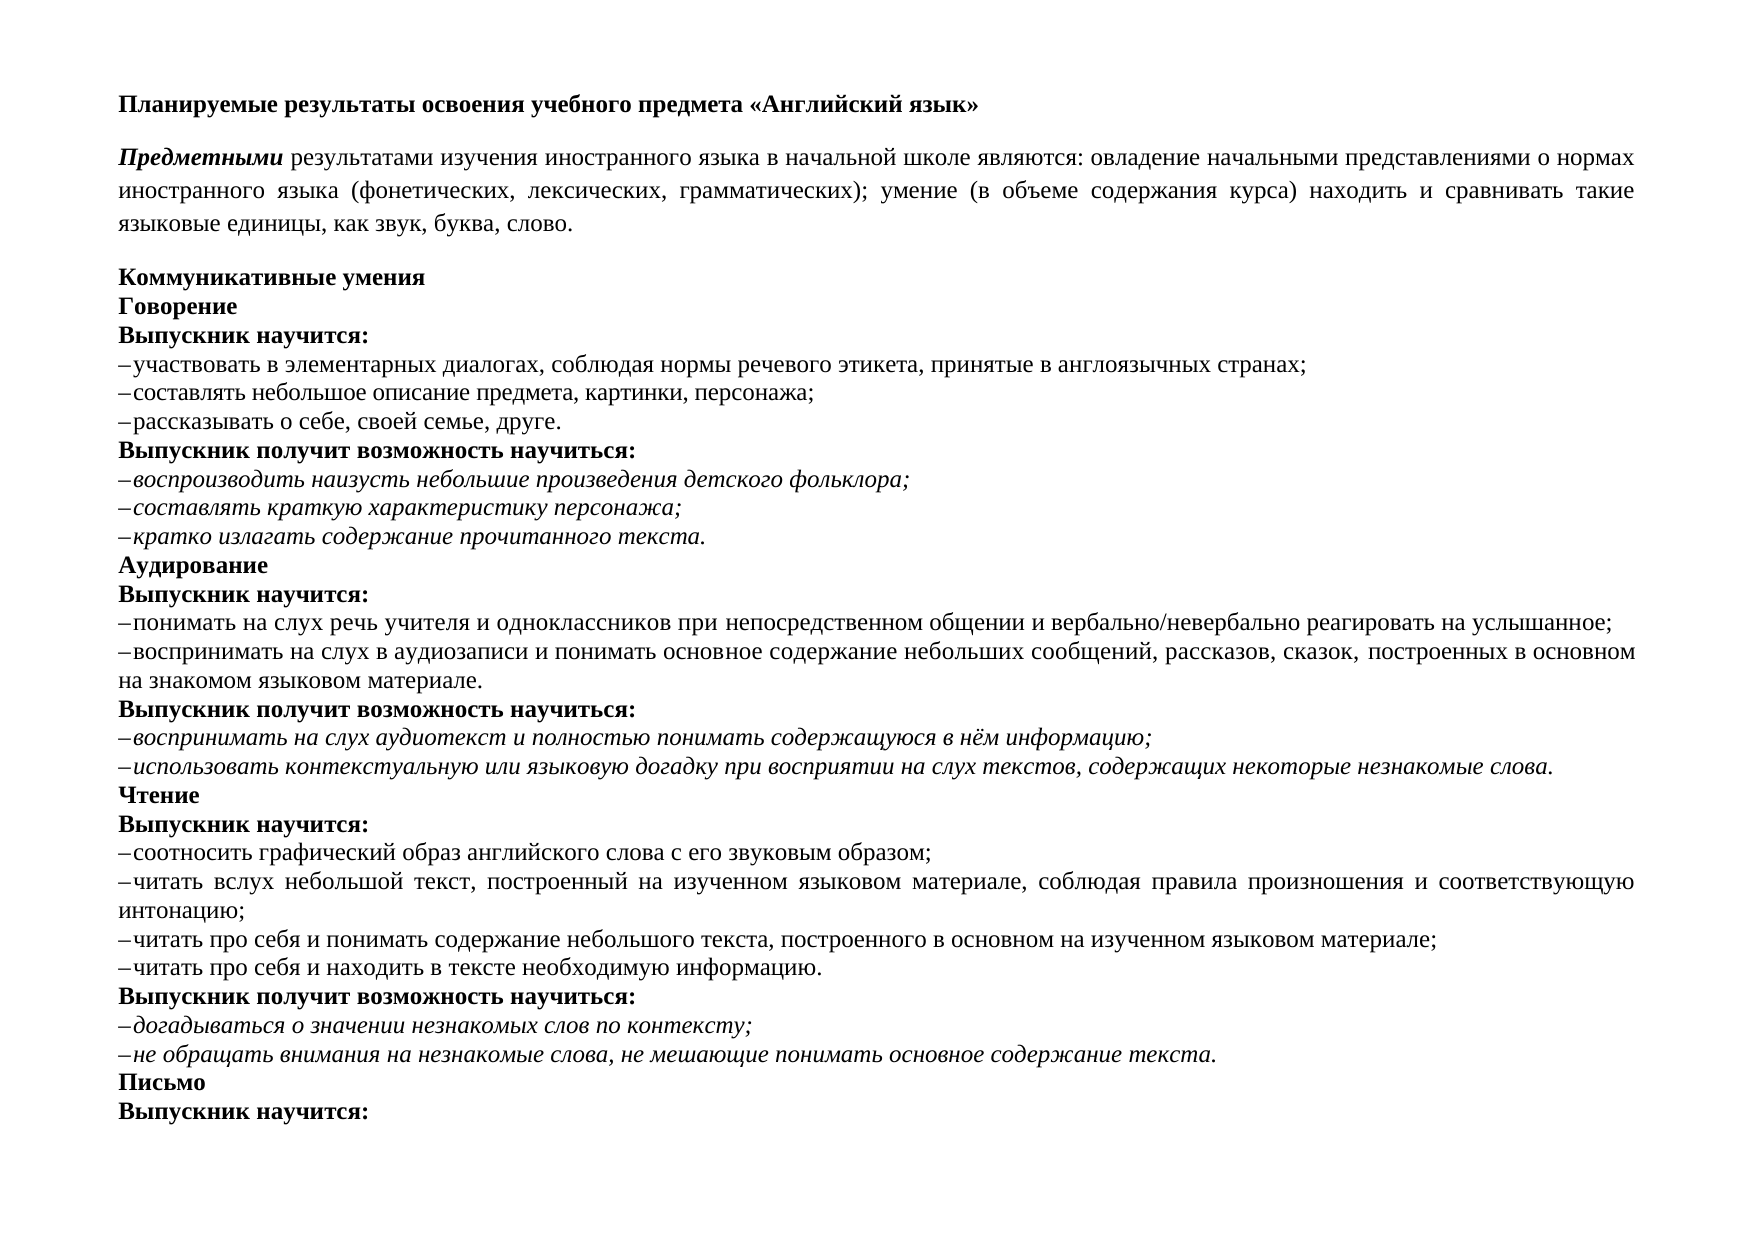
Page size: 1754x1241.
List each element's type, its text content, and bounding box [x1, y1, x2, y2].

text читать про себя и понимать содержание небольшого текста, построенного в основном на изученном языковом материале; [118, 924, 1636, 952]
text воспринимать на слух аудиотекст и полностью понимать содержащуюся в нём информацию; [118, 722, 1636, 751]
text кратко излагать содержание прочитанного текста. [118, 521, 1636, 550]
text Письмо [118, 1067, 1636, 1096]
text участвовать в элементарных диалогах, соблюдая нормы речевого этикета, принятые в англоязычных странах; [118, 349, 1636, 377]
text Планируемые результаты освоения учебного предмета «Английский язык» [118, 89, 1636, 117]
text Выпускник научится: [118, 809, 1636, 837]
text догадываться о значении незнакомых слов по контексту; [118, 1010, 1636, 1039]
text Чтение [118, 780, 1636, 809]
text читать про себя и находить в тексте необходимую информацию. [118, 952, 1636, 981]
text воспринимать на слух в аудиозаписи и понимать основное содержание небольших сообщений, рассказов, сказок, построенных в основном на знакомом языковом материале. [118, 636, 1636, 694]
text Говорение [118, 291, 1636, 320]
text использовать контекстуальную или языковую догадку при восприятии на слух текстов, содержащих некоторые незнакомые слова. [118, 751, 1636, 780]
text Выпускник получит возможность научиться: [118, 435, 1636, 464]
text не обращать внимания на незнакомые слова, не мешающие понимать основное содержание текста. [118, 1039, 1636, 1067]
text рассказывать о себе, своей семье, друге. [118, 406, 1636, 435]
text воспроизводить наизусть небольшие произведения детского фольклора; [118, 464, 1636, 492]
text понимать на слух речь учителя и одноклассников при непосредственном общении и вербально/невербально реагировать на услышанное; [118, 607, 1636, 636]
text составлять небольшое описание предмета, картинки, персонажа; [118, 377, 1636, 406]
text Выпускник научится: [118, 579, 1636, 607]
text Предметными результатами изучения иностранного языка в начальной школе являются: овладение начальными представлениями о нормах иностранного языка (фонетических, лексических, грамматических); умение (в объеме содержания курса) находить и сравнивать такие языковые единицы, как звук, буква, слово. [118, 142, 1636, 237]
text Аудирование [118, 550, 1636, 579]
text Выпускник научится: [118, 1096, 1636, 1125]
text читать вслух небольшой текст, построенный на изученном языковом материале, соблюдая правила произношения и соответствующую интонацию; [118, 866, 1636, 924]
text Выпускник получит возможность научиться: [118, 981, 1636, 1010]
text составлять краткую характеристику персонажа; [118, 492, 1636, 521]
text Выпускник получит возможность научиться: [118, 694, 1636, 722]
text Выпускник научится: [118, 320, 1636, 349]
text Коммуникативные умения [118, 262, 1636, 291]
text соотносить графический образ английского слова с его звуковым образом; [118, 837, 1636, 866]
